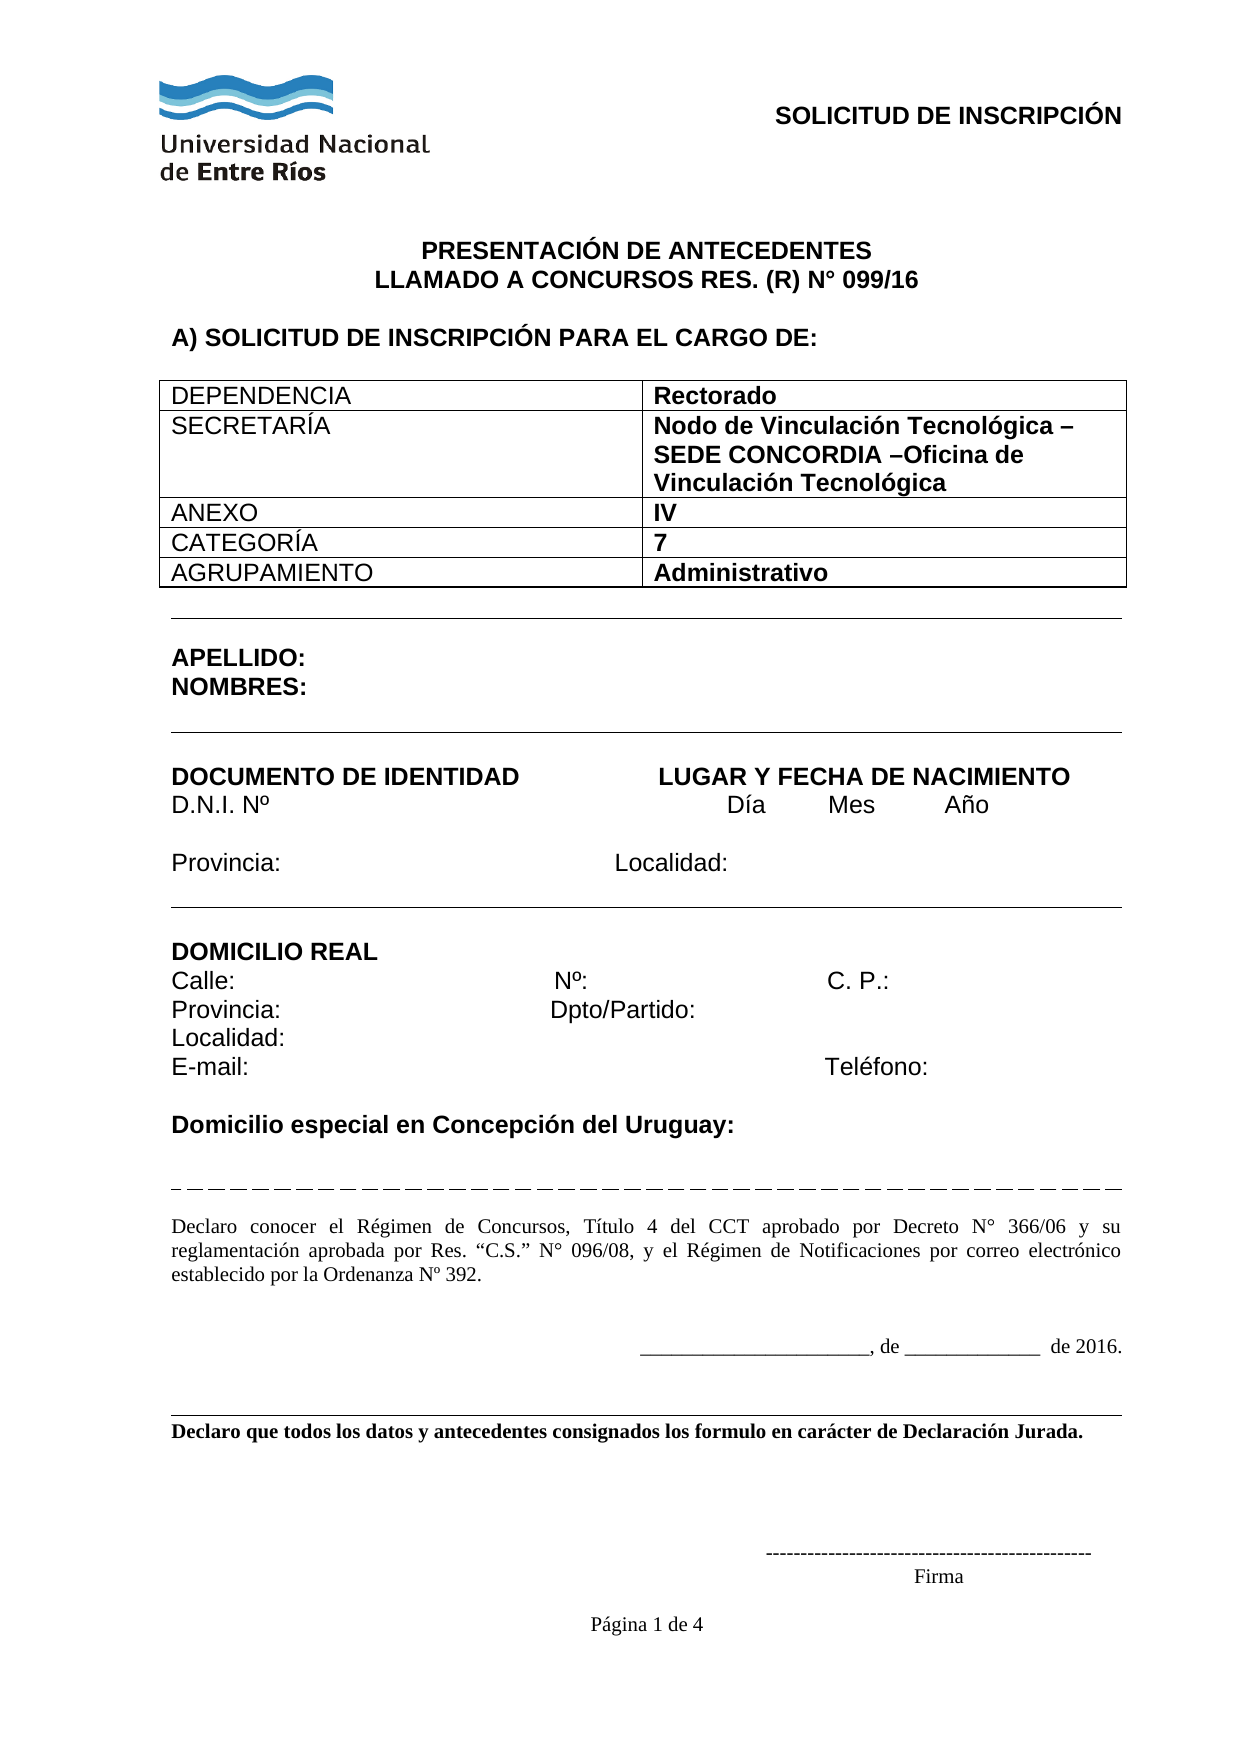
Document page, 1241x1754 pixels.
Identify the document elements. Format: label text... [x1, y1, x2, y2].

table_cell CATEGORÍA [160, 528, 642, 557]
text Provincia: Dpto/Partido: [171, 995, 1122, 1023]
table_cell 7 [643, 528, 1126, 557]
picture [150, 65, 433, 189]
subtitle Domicilio especial en Concepción del Uruguay: [171, 1110, 1122, 1138]
text Calle: Nº: C. P.: [171, 966, 1122, 995]
subtitle DOMICILIO REAL [171, 937, 1122, 966]
text D.N.I. Nº Día Mes Año [171, 790, 1122, 819]
text A) SOLICITUD DE INSCRIPCIÓN PARA EL CARGO DE: [171, 322, 1122, 351]
text ______________________, de _____________ de 2016. [171, 1334, 1122, 1358]
text Provincia: Localidad: [171, 848, 1122, 877]
text PRESENTACIÓN DE ANTECEDENTES [171, 236, 1122, 265]
table_cell IV [643, 498, 1126, 527]
subtitle E-mail: Teléfono: [171, 1052, 1122, 1081]
text APELLIDO: [171, 643, 1122, 672]
table_cell Administrativo [643, 558, 1126, 586]
table_cell ANEXO [160, 498, 642, 527]
table_header Rectorado [643, 381, 1126, 410]
table_cell Nodo de Vinculación Tecnológica – SEDE CONCORDIA –Oficina de Vinculación Tecnológica [643, 411, 1126, 497]
text LLAMADO A CONCURSOS RES. (R) N° 099/16 [171, 265, 1122, 294]
text DOCUMENTO DE IDENTIDAD LUGAR Y FECHA DE NACIMIENTO [171, 762, 1122, 790]
table_cell SECRETARÍA [160, 411, 642, 497]
text NOMBRES: [171, 672, 1122, 701]
table_header DEPENDENCIA [160, 381, 642, 410]
text Declaro conocer el Régimen de Concursos, Título 4 del CCT aprobado por Decreto N° 366/06 y su reglamentación aprobada por Res. “C.S.” N° 096/08, y el Régimen de Notificaciones por correo electrónico establecido por la Ordenanza Nº 392. [171, 1214, 1122, 1286]
table_cell AGRUPAMIENTO [160, 558, 642, 586]
text Localidad: [171, 1023, 1122, 1052]
